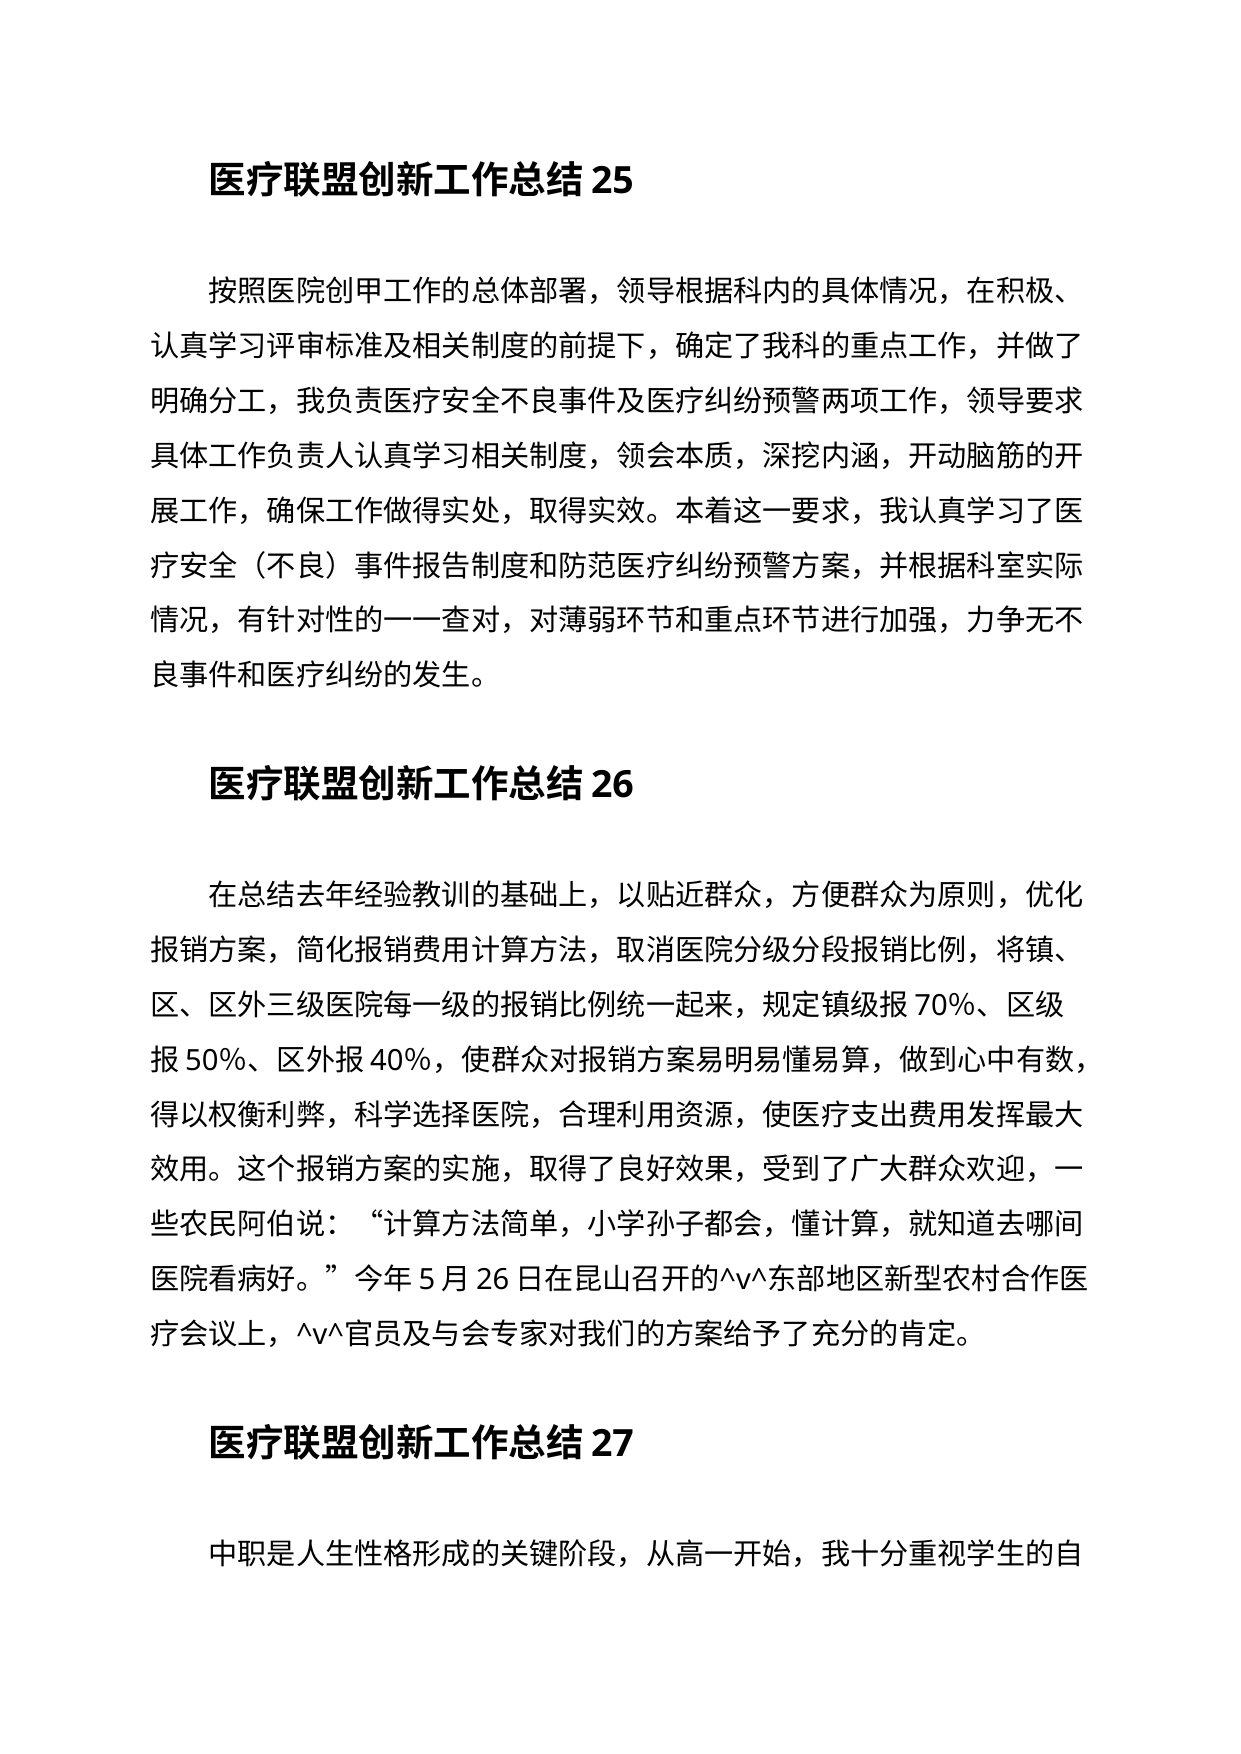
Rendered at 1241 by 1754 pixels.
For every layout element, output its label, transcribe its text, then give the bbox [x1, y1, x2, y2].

text 按照医院创甲工作的总体部署，领导根据科内的具体情况，在积极、认真学习评审标准及相关制度的前提下，确定了我科的重点工作，并做了明确分工，我负责医疗安全不良事件及医疗纠纷预警两项工作，领导要求具体工作负责人认真学习相关制度，领会本质，深挖内涵，开动脑筋的开展工作，确保工作做得实处，取得实效。本着这一要求，我认真学习了医疗安全（不良）事件报告制度和防范医疗纠纷预警方案，并根据科室实际情况，有针对性的一一查对，对薄弱环节和重点环节进行加强，力争无不良事件和医疗纠纷的发生。 [150, 268, 1090, 694]
text 医疗联盟创新工作总结25 [150, 150, 1090, 204]
text 医疗联盟创新工作总结27 [150, 1413, 1090, 1467]
text 医疗联盟创新工作总结26 [150, 754, 1090, 808]
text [150, 1530, 1090, 1573]
text 在总结去年经验教训的基础上，以贴近群众，方便群众为原则，优化报销方案，简化报销费用计算方法，取消医院分级分段报销比例，将镇、区、区外三级医院每一级的报销比例统一起来，规定镇级报70％、区级报50％、区外报40％，使群众对报销方案易明易懂易算，做到心中有数，得以权衡利弊，科学选择医院，合理利用资源，使医疗支出费用发挥最大效用。这个报销方案的实施，取得了良好效果，受到了广大群众欢迎，一些农民阿伯说：“计算方法简单，小学孙子都会，懂计算，就知道去哪间医院看病好。”今年5月26日在昆山召开的^v^东部地区新型农村合作医疗会议上，^v^官员及与会专家对我们的方案给予了充分的肯定。 [150, 871, 1090, 1353]
